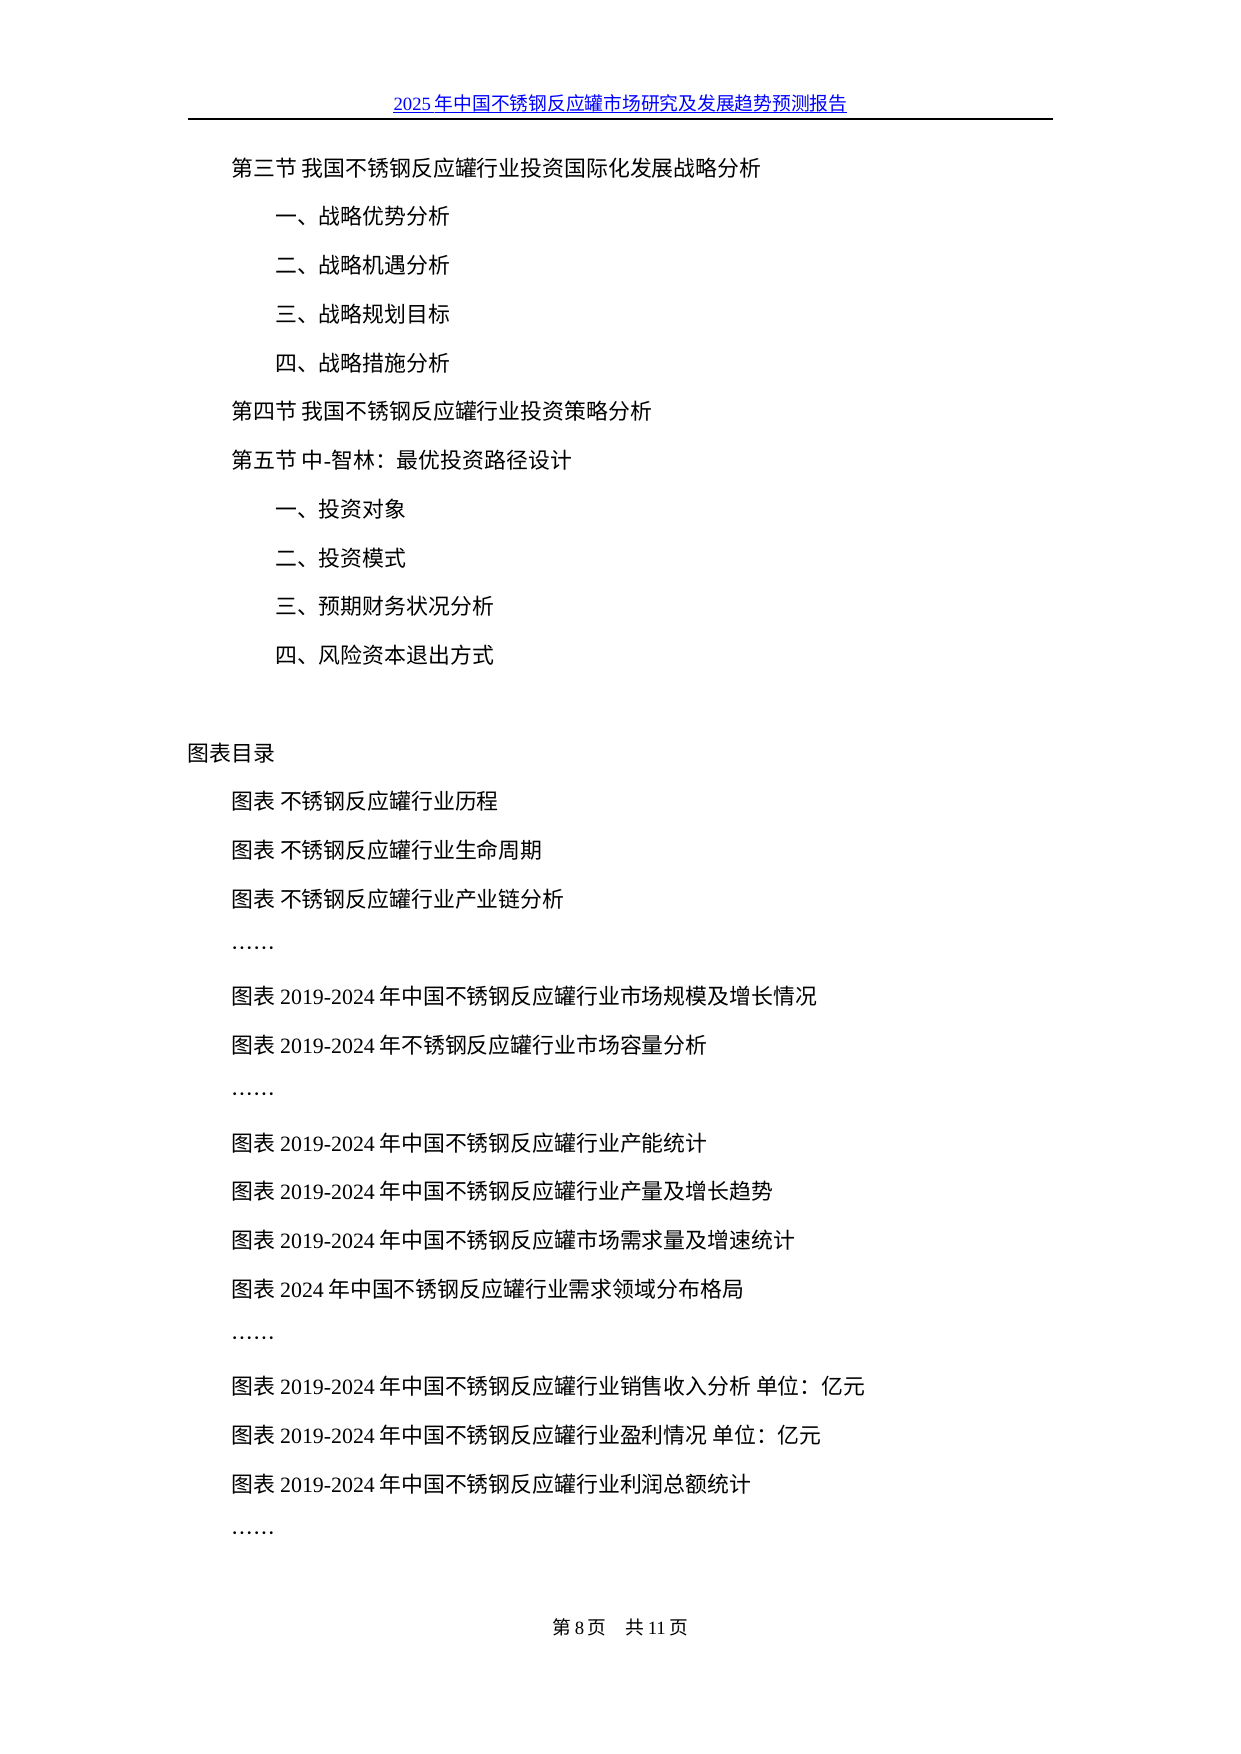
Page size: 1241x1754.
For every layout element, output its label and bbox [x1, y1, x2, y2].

text [187, 150, 1053, 1548]
